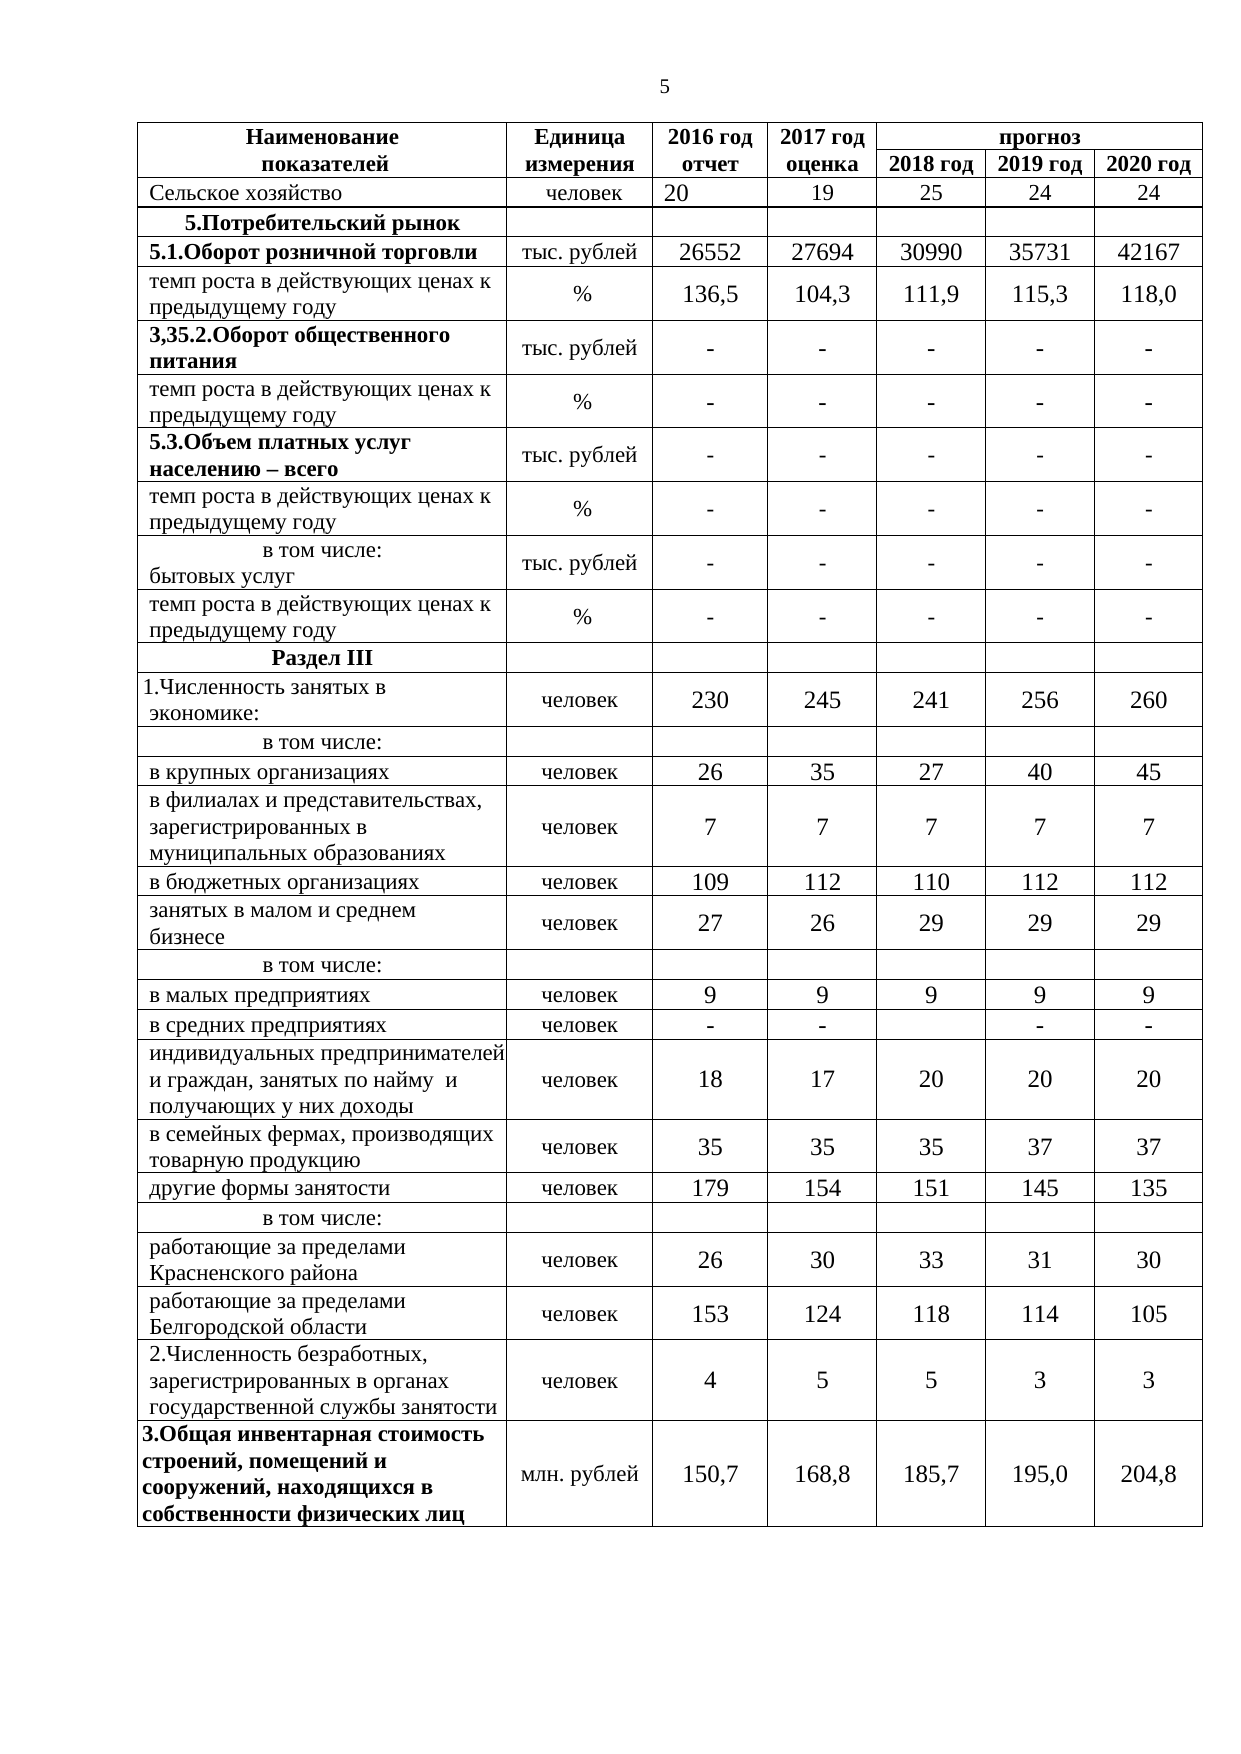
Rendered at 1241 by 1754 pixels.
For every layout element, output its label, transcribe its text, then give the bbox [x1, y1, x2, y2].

table_cell 30990 [877, 237, 985, 266]
table_cell 30 [1095, 1233, 1202, 1286]
table_cell 115,3 [986, 267, 1094, 320]
table_cell 26 [653, 1233, 767, 1286]
table_cell - [653, 375, 767, 427]
table_cell 40 [986, 757, 1094, 785]
table_cell 241 [877, 673, 985, 726]
table_cell 5 [877, 1340, 985, 1419]
table_cell 104,3 [768, 267, 876, 320]
table_cell [877, 643, 985, 672]
table_cell 3 [1095, 1340, 1202, 1419]
table_cell 124 [768, 1287, 876, 1339]
table_cell работающие за пределами Белгородской области [138, 1287, 506, 1339]
table_cell 204,8 [1095, 1421, 1202, 1526]
table_cell человек [507, 1010, 652, 1038]
table_cell 35 [768, 757, 876, 785]
table_cell 7 [768, 786, 876, 866]
table_cell 1.Численность занятых в экономике: [138, 673, 506, 726]
table_cell 7 [653, 786, 767, 866]
table_cell 7 [986, 786, 1094, 866]
table_cell % [507, 482, 652, 535]
table_cell 114 [986, 1287, 1094, 1339]
table_cell - [768, 590, 876, 642]
table_cell [653, 727, 767, 756]
table_cell 5 [768, 1340, 876, 1419]
table_cell млн. рублей [507, 1421, 652, 1526]
table_cell [877, 1203, 985, 1232]
table_cell [986, 208, 1094, 236]
table_cell [1095, 727, 1202, 756]
table_cell 37 [986, 1120, 1094, 1172]
table_cell 168,8 [768, 1421, 876, 1526]
table_cell 112 [1095, 867, 1202, 895]
table_cell 20 [1095, 1040, 1202, 1118]
table_header Единица измерения [507, 123, 652, 177]
table_cell Раздел III [138, 643, 506, 672]
table_cell - [653, 590, 767, 642]
table_cell человек человек человек человек [507, 178, 652, 206]
table_cell 7 [1095, 786, 1202, 866]
table_cell темп роста в действующих ценах к предыдущему году [138, 590, 506, 642]
table_cell занятых в малом и среднем бизнесе [138, 896, 506, 949]
table_header 2016 год отчет [653, 123, 767, 177]
table_cell - [768, 321, 876, 373]
table_cell - [653, 482, 767, 535]
table_cell % [507, 375, 652, 427]
table_cell человек [507, 980, 652, 1009]
table_cell 29 [986, 896, 1094, 949]
table_cell - [986, 428, 1094, 481]
table_cell 7 [877, 786, 985, 866]
table_cell [768, 727, 876, 756]
table_cell 112 [768, 867, 876, 895]
table_cell - [986, 536, 1094, 588]
table_cell 5 24 [1095, 178, 1202, 206]
table_cell 111,9 [877, 267, 985, 320]
table_cell 33 [877, 1233, 985, 1286]
table_cell % [507, 590, 652, 642]
table_cell в том числе: [138, 727, 506, 756]
table_cell другие формы занятости [138, 1173, 506, 1202]
table_cell [1095, 643, 1202, 672]
table_cell человек [507, 757, 652, 785]
table_cell - [1095, 321, 1202, 373]
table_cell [138, 178, 506, 206]
table_cell [1095, 950, 1202, 979]
table_cell - [653, 321, 767, 373]
table_cell - [653, 1010, 767, 1038]
table_cell в крупных организациях [138, 757, 506, 785]
table_cell 5 24 [986, 178, 1094, 206]
table_cell темп роста в действующих ценах к предыдущему году [138, 267, 506, 320]
table_cell [507, 1203, 652, 1232]
table_cell [877, 208, 985, 236]
table_cell тыс. рублей [507, 428, 652, 481]
table_cell 179 [653, 1173, 767, 1202]
table_cell [1095, 1203, 1202, 1232]
table_header прогноз [877, 123, 1202, 149]
table_cell 135 [1095, 1173, 1202, 1202]
table_cell - [768, 482, 876, 535]
table_cell [986, 950, 1094, 979]
table_cell индивидуальных предпринимателей и граждан, занятых по найму и получающих у них доходы [138, 1040, 506, 1118]
table_cell - [877, 321, 985, 373]
table_cell 37 [1095, 1120, 1202, 1172]
table_cell - [877, 590, 985, 642]
table_cell - [768, 536, 876, 588]
table_cell в малых предприятиях [138, 980, 506, 1009]
table_cell 110 [877, 867, 985, 895]
table_cell 185,7 [877, 1421, 985, 1526]
table_cell в том числе: бытовых услуг [138, 536, 506, 588]
table_cell - [1095, 482, 1202, 535]
table_cell 109 [653, 867, 767, 895]
table_cell - [986, 375, 1094, 427]
table_cell темп роста в действующих ценах к предыдущему году [138, 375, 506, 427]
table_cell - [877, 536, 985, 588]
table_cell 153 [653, 1287, 767, 1339]
table_cell тыс. рублей [507, 536, 652, 588]
table_cell [877, 950, 985, 979]
table_header Наименование показателей [138, 123, 506, 177]
table_cell - [986, 482, 1094, 535]
table_cell - [877, 375, 985, 427]
table_cell 2019 год [986, 150, 1094, 177]
table_cell - [877, 428, 985, 481]
table_cell [507, 208, 652, 236]
table_cell [768, 643, 876, 672]
table_cell 2020 год [1095, 150, 1202, 177]
table_cell в средних предприятиях [138, 1010, 506, 1038]
table_cell [986, 1203, 1094, 1232]
table_cell 150,7 [653, 1421, 767, 1526]
table_cell 20 [877, 1040, 985, 1118]
table_cell 230 [653, 673, 767, 726]
table_header 2017 год оценка [768, 123, 876, 177]
table_cell 45 [1095, 757, 1202, 785]
table_cell человек [507, 1040, 652, 1118]
table_cell 35 [653, 1120, 767, 1172]
table_cell 9 [986, 980, 1094, 1009]
table_cell 9 [653, 980, 767, 1009]
table_cell 26 [768, 896, 876, 949]
table_cell 145 [986, 1173, 1094, 1202]
table_cell человек [507, 786, 652, 866]
table_cell тыс. рублей [507, 321, 652, 373]
table_cell в бюджетных организациях [138, 867, 506, 895]
table_cell [768, 950, 876, 979]
table_cell - [1095, 375, 1202, 427]
table_cell 7 20 [653, 178, 767, 206]
table_cell 4 [653, 1340, 767, 1419]
table_cell в филиалах и представительствах, зарегистрированных в муниципальных образованиях [138, 786, 506, 866]
table_cell человек [507, 673, 652, 726]
table_cell 151 [877, 1173, 985, 1202]
table_cell 9 [768, 980, 876, 1009]
table_cell 30 [768, 1233, 876, 1286]
table_cell 7 19 [768, 178, 876, 206]
table_cell [507, 727, 652, 756]
table_cell 17 [768, 1040, 876, 1118]
table_cell человек [507, 1340, 652, 1419]
table_cell - [653, 428, 767, 481]
table_cell человек [507, 1120, 652, 1172]
table_cell 154 [768, 1173, 876, 1202]
table_cell 27 [877, 757, 985, 785]
table_cell 29 [1095, 896, 1202, 949]
table_cell - [1095, 1010, 1202, 1038]
table_cell 3,35.2.Оборот общественного питания [138, 321, 506, 373]
table_cell [507, 950, 652, 979]
table_cell человек [507, 896, 652, 949]
table_cell человек [507, 867, 652, 895]
table_cell в том числе: [138, 950, 506, 979]
table_cell 112 [986, 867, 1094, 895]
table_cell 118,0 [1095, 267, 1202, 320]
table_cell 2018 год [877, 150, 985, 177]
table_cell [986, 643, 1094, 672]
table_cell в семейных фермах, производящих товарную продукцию [138, 1120, 506, 1172]
table_cell тыс. рублей [507, 237, 652, 266]
table_cell 3.Общая инвентарная стоимость строений, помещений и сооружений, находящихся в собственности физических лиц [138, 1421, 506, 1526]
table_cell - [768, 1010, 876, 1038]
table_cell 4 25 [877, 178, 985, 206]
table_cell 35 [768, 1120, 876, 1172]
table_cell 118 [877, 1287, 985, 1339]
table_cell - [877, 482, 985, 535]
table_cell человек [507, 1233, 652, 1286]
table_cell 245 [768, 673, 876, 726]
table_cell [986, 727, 1094, 756]
table_cell [653, 1203, 767, 1232]
table_cell человек [507, 1173, 652, 1202]
table_cell 260 [1095, 673, 1202, 726]
table_cell 29 [877, 896, 985, 949]
table_cell 5.Потребительский рынок [138, 208, 506, 236]
table_cell 20 [986, 1040, 1094, 1118]
table_cell - [986, 590, 1094, 642]
table_cell темп роста в действующих ценах к предыдущему году [138, 482, 506, 535]
table_cell работающие за пределами Красненского района [138, 1233, 506, 1286]
table_cell % [507, 267, 652, 320]
table_cell 9 [1095, 980, 1202, 1009]
table_cell 31 [986, 1233, 1094, 1286]
table_cell [877, 727, 985, 756]
table_cell [653, 643, 767, 672]
table_cell человек [507, 1287, 652, 1339]
table_cell [877, 1010, 985, 1038]
table_cell [1095, 208, 1202, 236]
table_cell 2.Численность безработных, зарегистрированных в органах государственной службы занятости [138, 1340, 506, 1419]
table_cell 136,5 [653, 267, 767, 320]
table_cell - [986, 1010, 1094, 1038]
table_cell 35731 [986, 237, 1094, 266]
table_cell 27 [653, 896, 767, 949]
table_cell 35 [877, 1120, 985, 1172]
table_cell 5.1.Оборот розничной торговли [138, 237, 506, 266]
table_cell [768, 208, 876, 236]
table_cell [653, 950, 767, 979]
table_cell 5.3.Объем платных услуг населению – всего [138, 428, 506, 481]
table_cell - [653, 536, 767, 588]
table_cell 3 [986, 1340, 1094, 1419]
table_cell - [1095, 536, 1202, 588]
table_cell - [1095, 428, 1202, 481]
table_cell - [768, 428, 876, 481]
table_cell 42167 [1095, 237, 1202, 266]
table_cell [507, 643, 652, 672]
table_cell 9 [877, 980, 985, 1009]
table_cell 26552 [653, 237, 767, 266]
table_cell - [768, 375, 876, 427]
table_cell [768, 1203, 876, 1232]
table_cell 105 [1095, 1287, 1202, 1339]
table_cell - [1095, 590, 1202, 642]
table_cell в том числе: [138, 1203, 506, 1232]
table_cell 27694 [768, 237, 876, 266]
table_cell - [986, 321, 1094, 373]
table_cell 256 [986, 673, 1094, 726]
table_cell 26 [653, 757, 767, 785]
table_cell [653, 208, 767, 236]
table_cell 195,0 [986, 1421, 1094, 1526]
table_cell 18 [653, 1040, 767, 1118]
